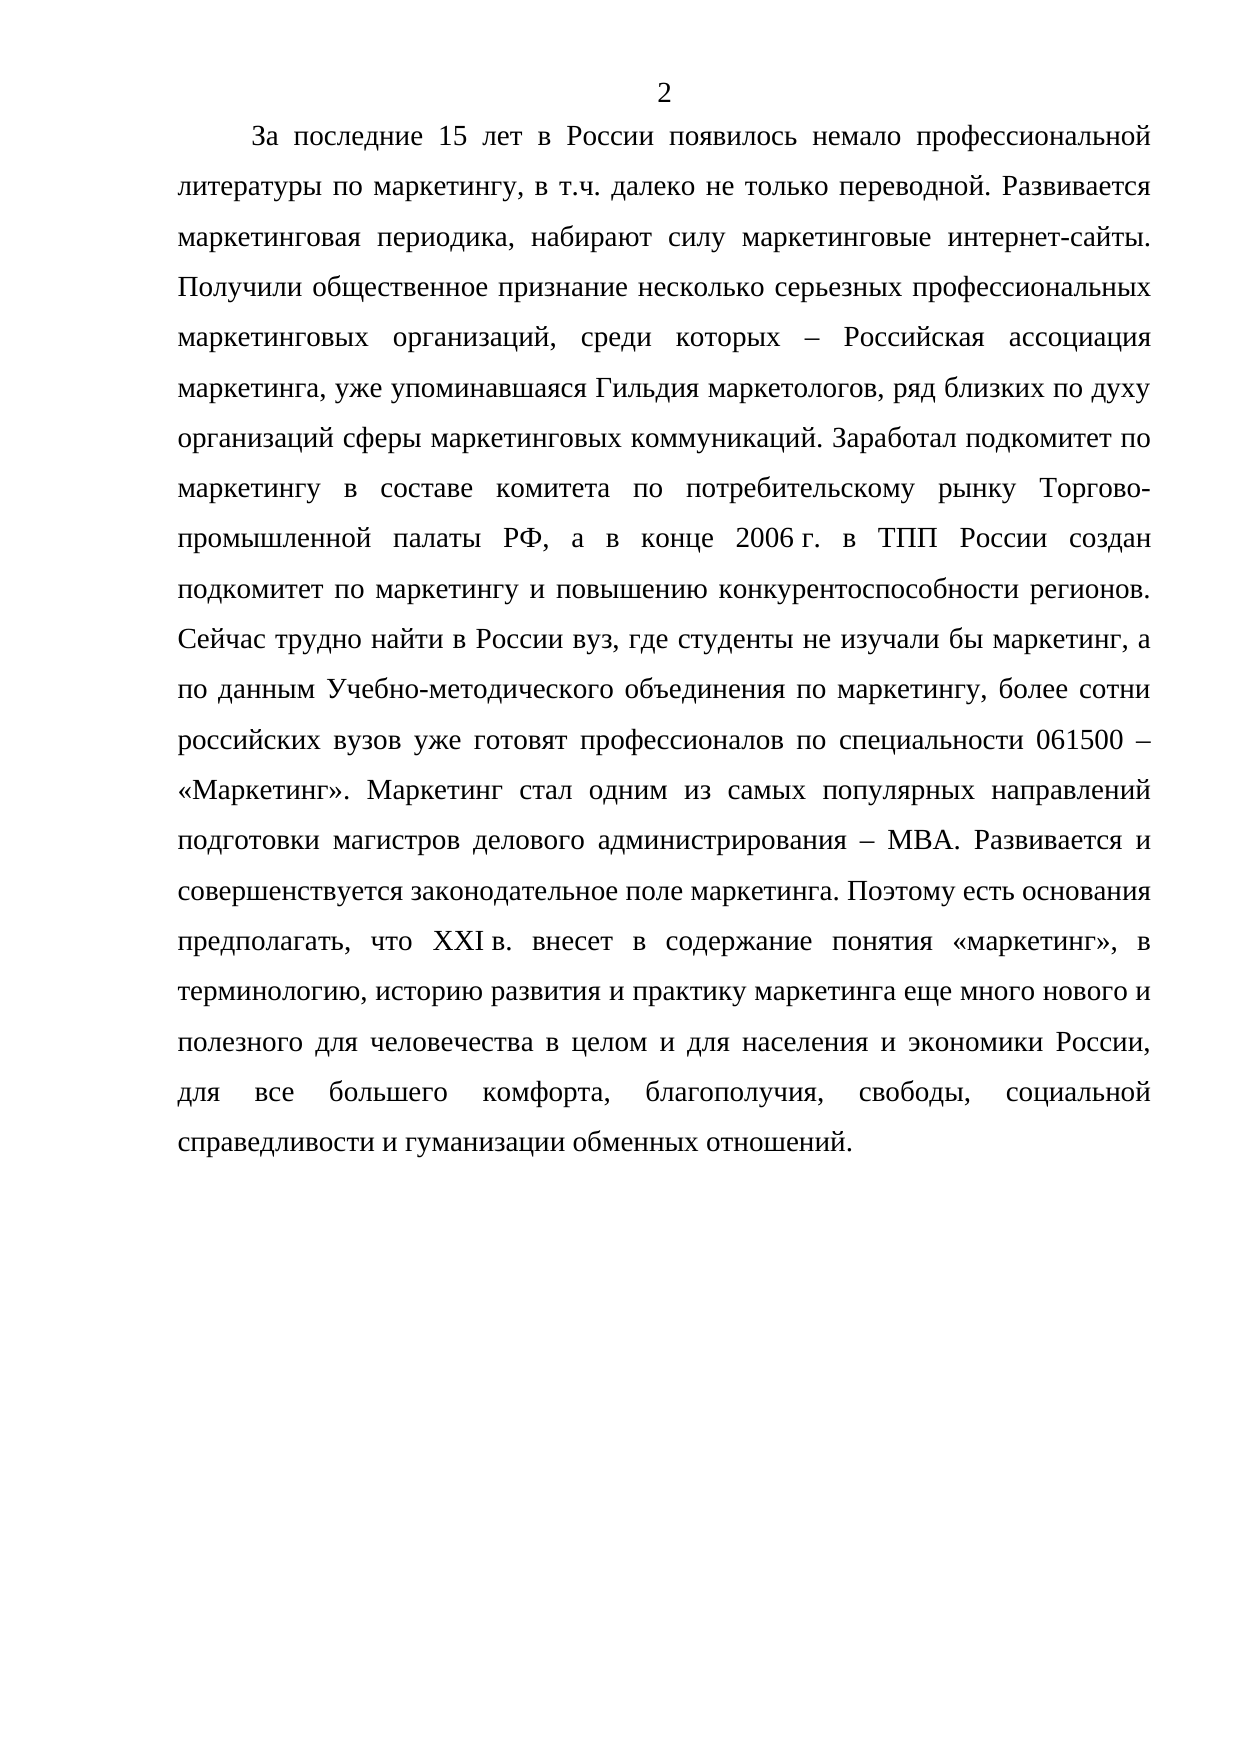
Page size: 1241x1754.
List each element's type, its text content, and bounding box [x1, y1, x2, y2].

text За последние 15 лет в России появилось немало профессиональной литературы по маркетингу, в т.ч. далеко не только переводной. Развивается маркетинговая периодика, набирают силу маркетинговые интернет-сайты. Получили общественное признание несколько серьезных профессиональных маркетинговых организаций, среди которых – Российская ассоциация маркетинга, уже упоминавшаяся Гильдия маркетологов, ряд близких по духу организаций сферы маркетинговых коммуникаций. Заработал подкомитет по маркетингу в составе комитета по потребительскому рынку Торгово-промышленной палаты РФ, а в конце 2006 г. в ТПП России создан подкомитет по маркетингу и повышению конкурентоспособности регионов. Сейчас трудно найти в России вуз, где студенты не изучали бы маркетинг, а по данным Учебно-методического объединения по маркетингу, более сотни российских вузов уже готовят профессионалов по специальности 061500 – «Маркетинг». Маркетинг стал одним из самых популярных направлений подготовки магистров делового администрирования – МВА. Развивается и совершенствуется законодательное поле маркетинга. Поэтому есть основания предполагать, что XXI в. внесет в содержание понятия «маркетинг», в терминологию, историю развития и практику маркетинга еще много нового и полезного для человечества в целом и для населения и экономики России, для все большего комфорта, благополучия, свободы, социальной справедливости и гуманизации обменных отношений. [177, 118, 1152, 1158]
